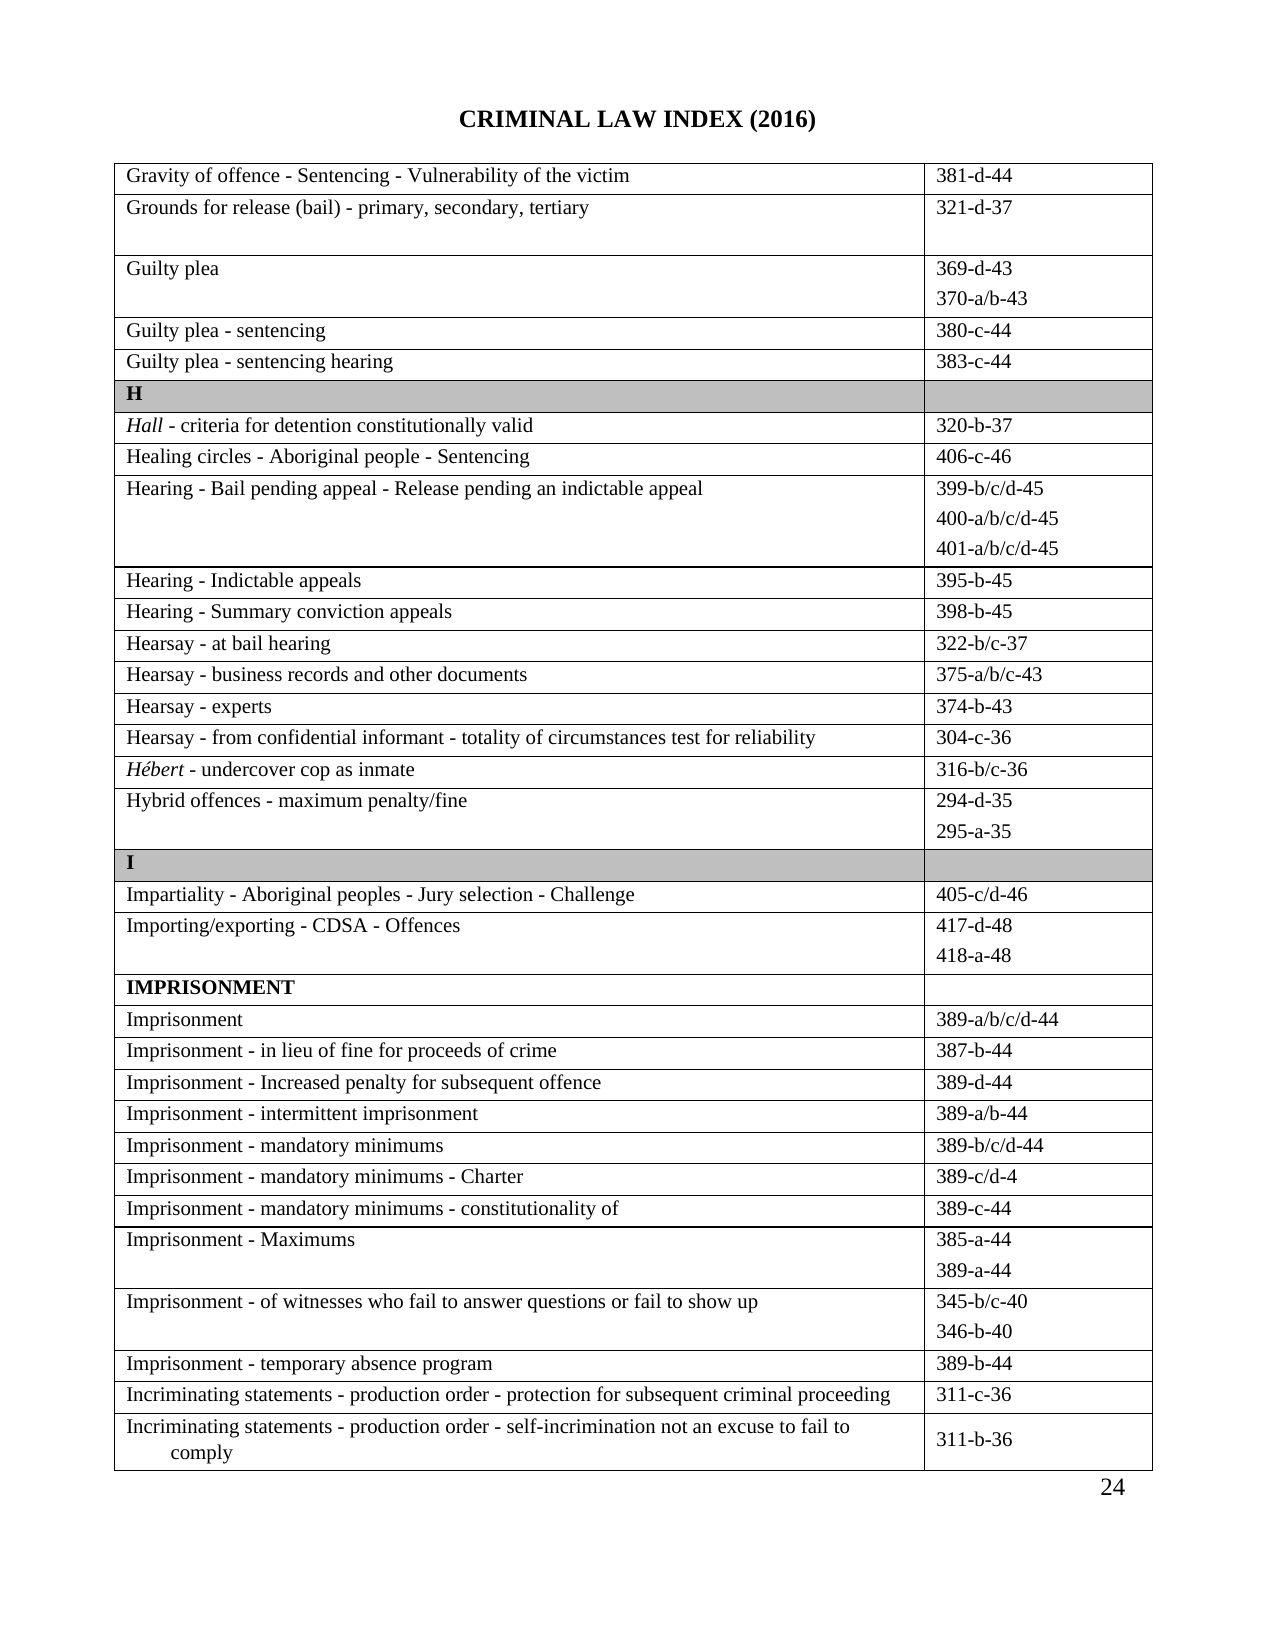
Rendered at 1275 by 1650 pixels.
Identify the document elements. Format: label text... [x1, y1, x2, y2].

table_cell Incriminating statements - production order - self-incrimination not an excuse to fail to comply [115, 1414, 924, 1470]
table_cell Hybrid offences - maximum penalty/fine [115, 789, 924, 849]
table_cell Impartiality - Aboriginal peoples - Jury selection - Challenge [115, 882, 924, 912]
table_cell Hébert - undercover cop as inmate [115, 757, 924, 787]
table_cell Hearsay - from confidential informant - totality of circumstances test for reliability [115, 725, 924, 756]
table_cell 389-b/c/d-44 [925, 1133, 1152, 1163]
table_cell 375-a/b/c-43 [925, 662, 1152, 693]
table_cell 398-b-45 [925, 599, 1152, 629]
table_cell 321-d-37 [925, 195, 1152, 255]
table_cell Hearing - Summary conviction appeals [115, 599, 924, 629]
table_cell Imprisonment - Increased penalty for subsequent offence [115, 1070, 924, 1100]
table_cell 399-b/c/d-45 400-a/b/c/d-45 401-a/b/c/d-45 [925, 476, 1152, 566]
table_cell [925, 850, 1152, 881]
table_cell 406-c-46 [925, 444, 1152, 475]
table_cell 380-c-44 [925, 318, 1152, 348]
table_cell Imprisonment - intermittent imprisonment [115, 1101, 924, 1132]
table_cell 322-b/c-37 [925, 631, 1152, 661]
table_cell [925, 975, 1152, 1005]
table_cell Hearsay - at bail hearing [115, 631, 924, 661]
table_cell 294-d-35 295-a-35 [925, 789, 1152, 849]
table_cell Hearsay - business records and other documents [115, 662, 924, 693]
table_cell 389-c-44 [925, 1196, 1152, 1226]
table_cell I [115, 850, 924, 881]
table_cell H [115, 381, 924, 412]
table_cell Imprisonment - mandatory minimums [115, 1133, 924, 1163]
table_cell Guilty plea - sentencing [115, 318, 924, 348]
table_cell Imprisonment - Maximums [115, 1228, 924, 1288]
table_cell 383-c-44 [925, 350, 1152, 380]
table_cell 387-b-44 [925, 1038, 1152, 1068]
table_cell 345-b/c-40 346-b-40 [925, 1289, 1152, 1350]
table_cell 381-d-44 [925, 164, 1152, 194]
table_cell 374-b-43 [925, 694, 1152, 724]
table_cell 405-c/d-46 [925, 882, 1152, 912]
table_cell Imprisonment - in lieu of fine for proceeds of crime [115, 1038, 924, 1068]
table_cell Guilty plea [115, 256, 924, 317]
table_cell Hearsay - experts [115, 694, 924, 724]
table_cell 311-b-36 [925, 1414, 1152, 1470]
table_cell Healing circles - Aboriginal people - Sentencing [115, 444, 924, 475]
table_cell 304-c-36 [925, 725, 1152, 756]
table_cell Incriminating statements - production order - protection for subsequent criminal proceeding [115, 1382, 924, 1413]
table_cell 311-c-36 [925, 1382, 1152, 1413]
table_cell 417-d-48 418-a-48 [925, 913, 1152, 974]
table_cell 369-d-43 370-a/b-43 [925, 256, 1152, 317]
table_cell 389-a/b-44 [925, 1101, 1152, 1132]
table_cell 389-c/d-4 [925, 1164, 1152, 1195]
table_cell Gravity of offence - Sentencing - Vulnerability of the victim [115, 164, 924, 194]
table_cell Hearing - Bail pending appeal - Release pending an indictable appeal [115, 476, 924, 566]
table_cell 389-d-44 [925, 1070, 1152, 1100]
table_cell Importing/exporting - CDSA - Offences [115, 913, 924, 974]
table_cell Grounds for release (bail) - primary, secondary, tertiary [115, 195, 924, 255]
table_cell 316-b/c-36 [925, 757, 1152, 787]
table_cell Imprisonment [115, 1006, 924, 1037]
table_cell 395-b-45 [925, 568, 1152, 598]
table_cell 320-b-37 [925, 413, 1152, 443]
table_cell Hearing - Indictable appeals [115, 568, 924, 598]
table_cell Guilty plea - sentencing hearing [115, 350, 924, 380]
table_cell Hall - criteria for detention constitutionally valid [115, 413, 924, 443]
table_cell [925, 381, 1152, 412]
table_cell 389-a/b/c/d-44 [925, 1006, 1152, 1037]
table_cell IMPRISONMENT [115, 975, 924, 1005]
table_cell Imprisonment - mandatory minimums - constitutionality of [115, 1196, 924, 1226]
table_cell Imprisonment - mandatory minimums - Charter [115, 1164, 924, 1195]
table_cell 385-a-44 389-a-44 [925, 1228, 1152, 1288]
table_cell 389-b-44 [925, 1351, 1152, 1381]
table_cell Imprisonment - temporary absence program [115, 1351, 924, 1381]
table_cell Imprisonment - of witnesses who fail to answer questions or fail to show up [115, 1289, 924, 1350]
